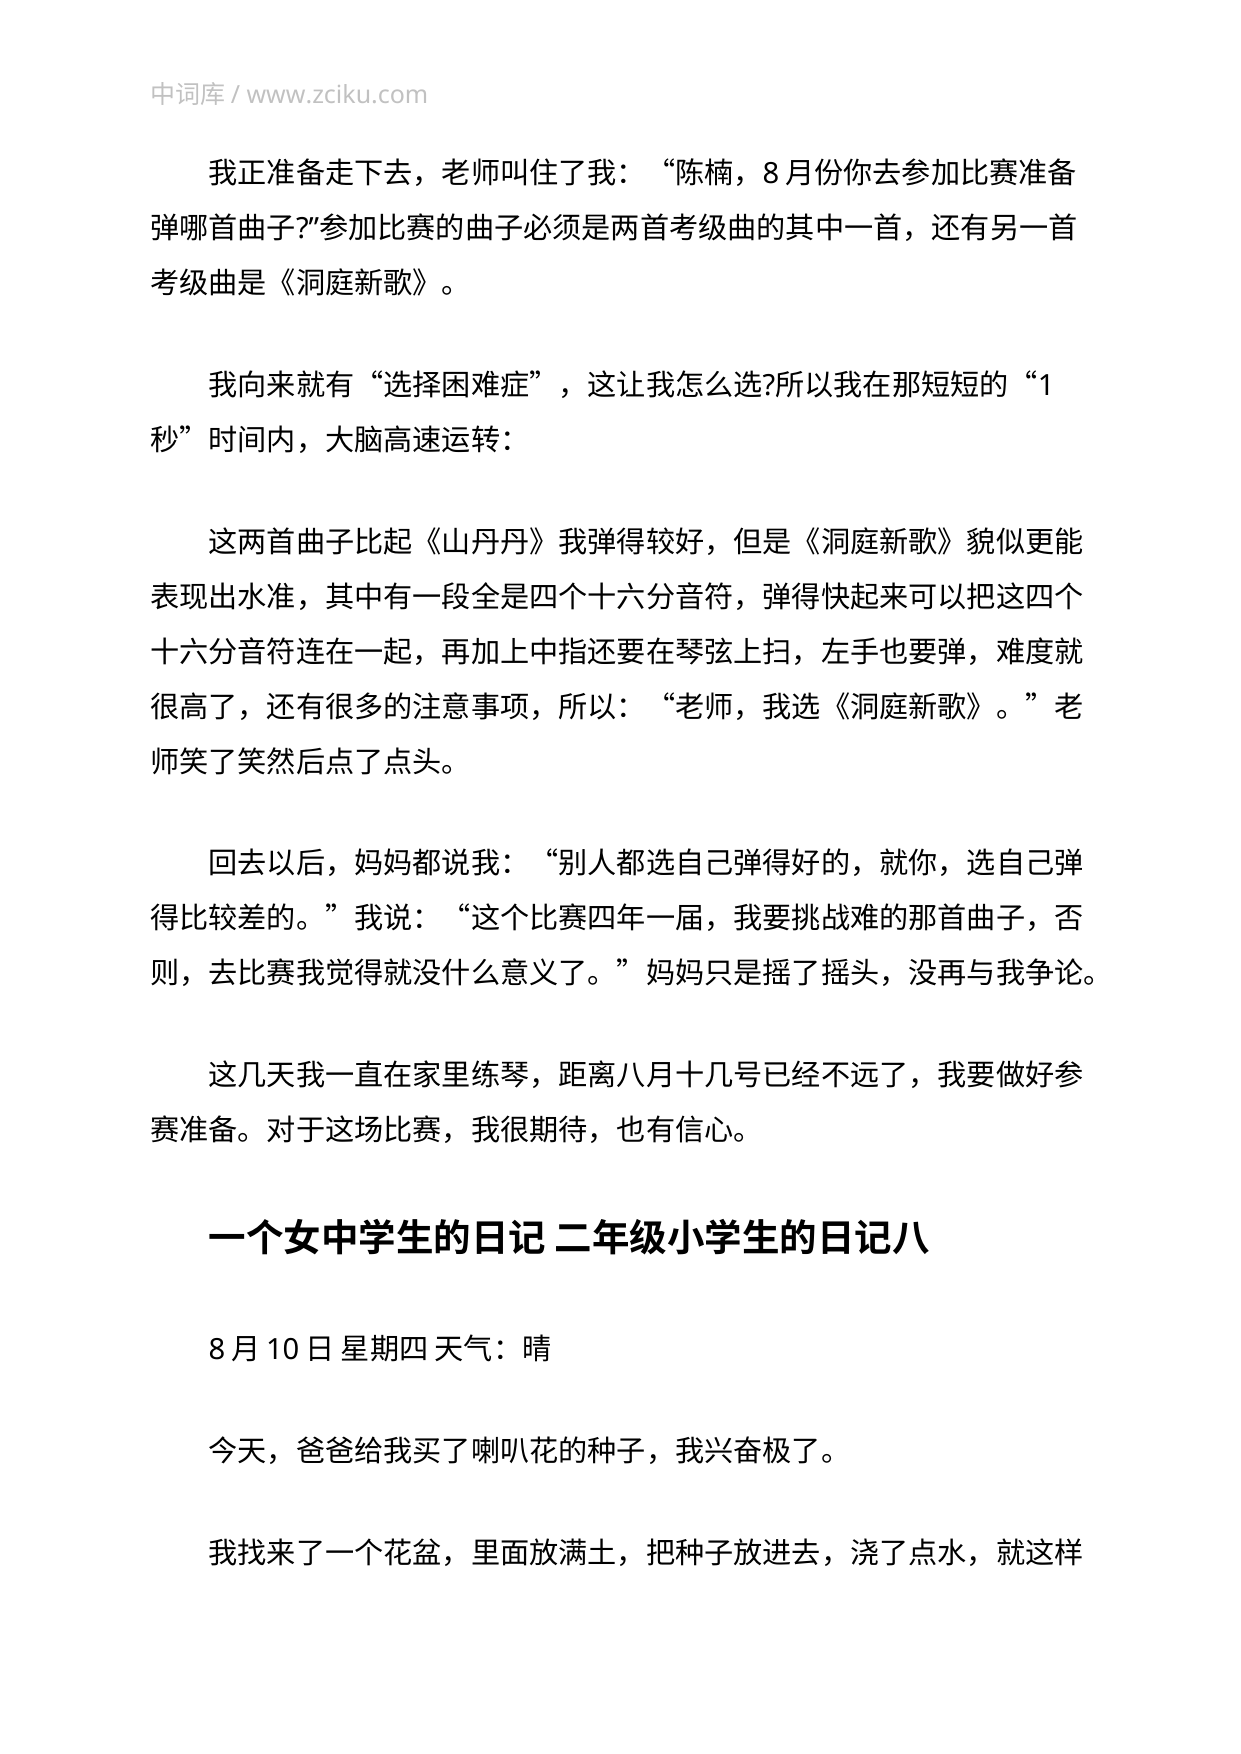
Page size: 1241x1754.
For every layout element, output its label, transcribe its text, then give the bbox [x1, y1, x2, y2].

text 我正准备走下去，老师叫住了我：“陈楠，8月份你去参加比赛准备弹哪首曲子?”参加比赛的曲子必须是两首考级曲的其中一首，还有另一首考级曲是《洞庭新歌》。 [150, 150, 1090, 302]
text 一个女中学生的日记 二年级小学生的日记八 [150, 1208, 1090, 1262]
text 今天，爸爸给我买了喇叭花的种子，我兴奋极了。 [150, 1427, 1090, 1470]
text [150, 1529, 1090, 1572]
text 我向来就有“选择困难症”，这让我怎么选?所以我在那短短的“1秒”时间内，大脑高速运转： [150, 362, 1090, 459]
text 这几天我一直在家里练琴，距离八月十几号已经不远了，我要做好参赛准备。对于这场比赛，我很期待，也有信心。 [150, 1051, 1090, 1149]
text 这两首曲子比起《山丹丹》我弹得较好，但是《洞庭新歌》貌似更能表现出水准，其中有一段全是四个十六分音符，弹得快起来可以把这四个十六分音符连在一起，再加上中指还要在琴弦上扫，左手也要弹，难度就很高了，还有很多的注意事项，所以：“老师，我选《洞庭新歌》。”老师笑了笑然后点了点头。 [150, 518, 1090, 780]
text 8月10日 星期四 天气：晴 [150, 1326, 1090, 1368]
text 回去以后，妈妈都说我：“别人都选自己弹得好的，就你，选自己弹得比较差的。”我说：“这个比赛四年一届，我要挑战难的那首曲子，否则，去比赛我觉得就没什么意义了。”妈妈只是摇了摇头，没再与我争论。 [150, 840, 1090, 992]
